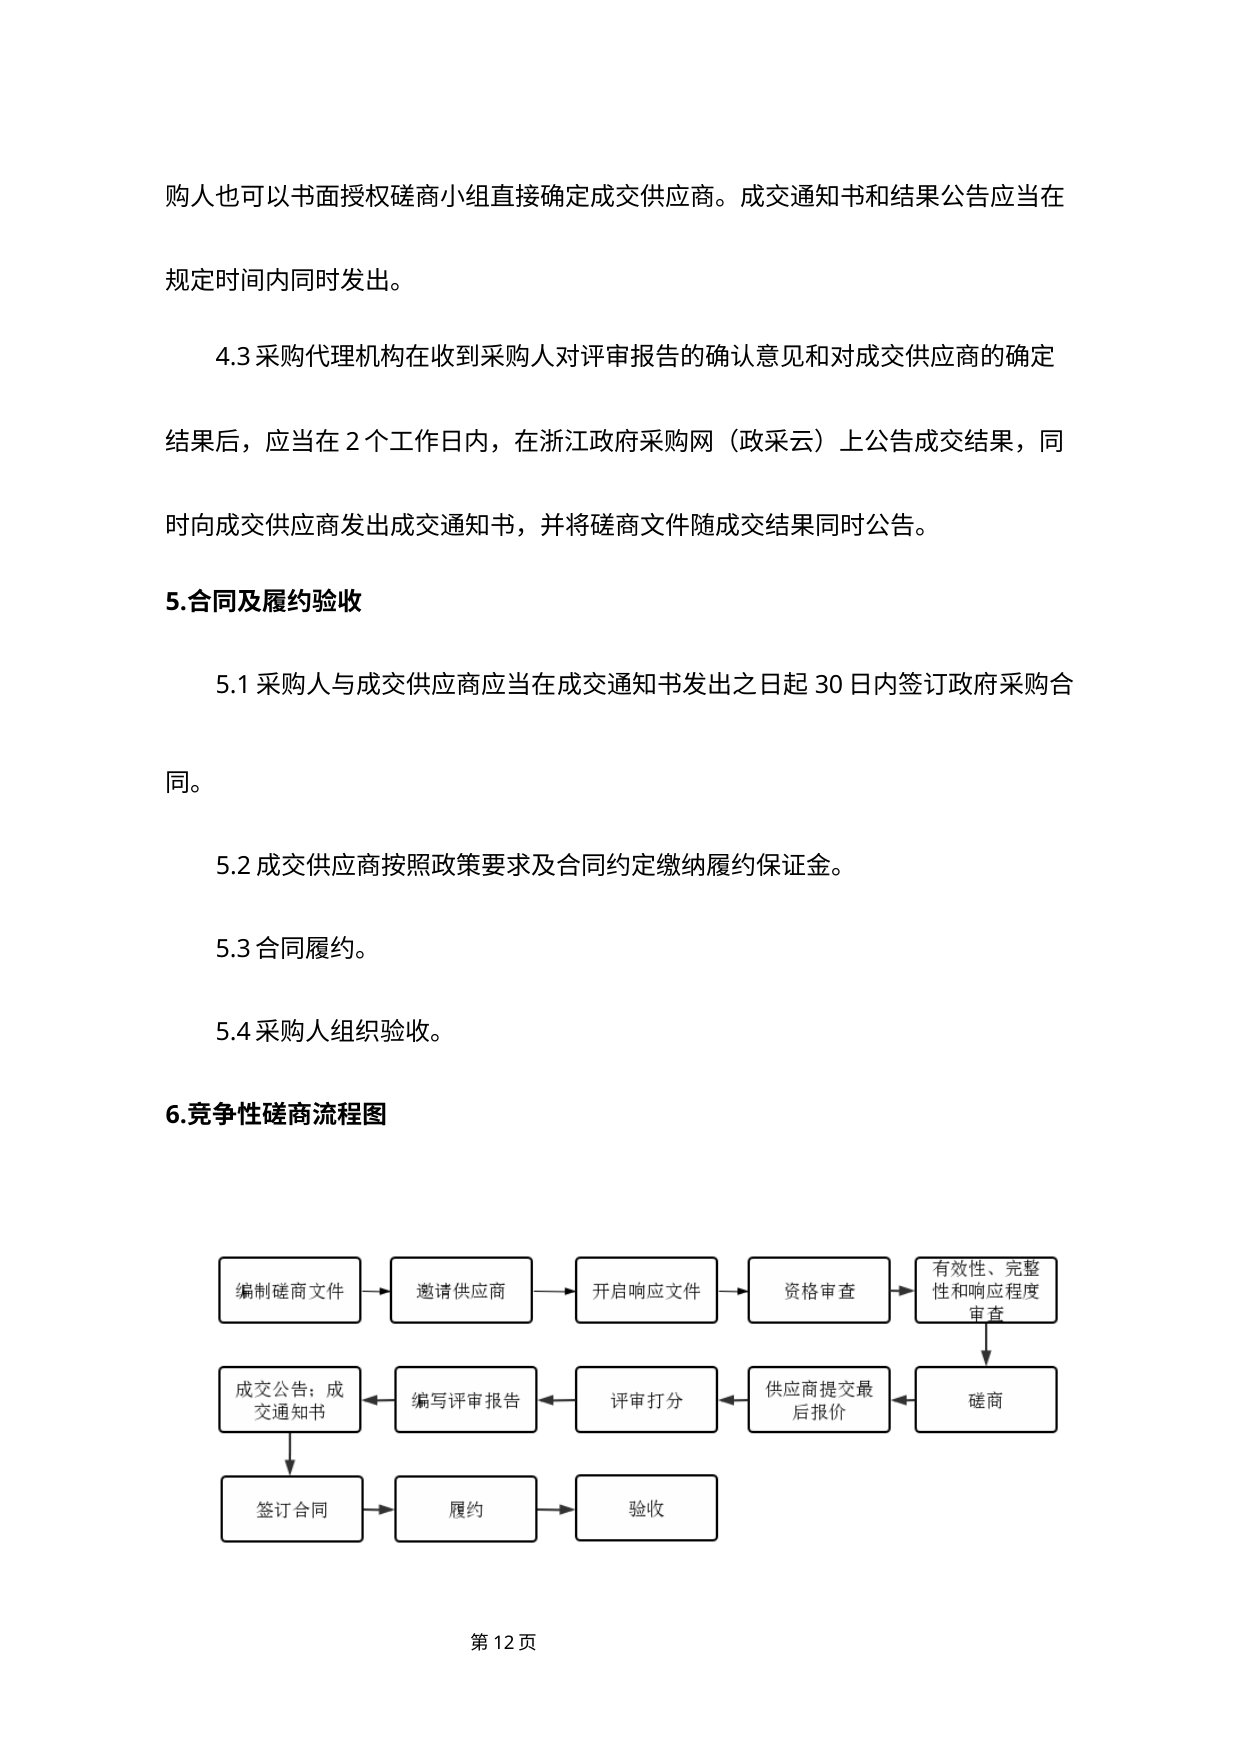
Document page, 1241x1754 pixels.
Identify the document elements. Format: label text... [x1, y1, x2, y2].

text 5.4采购人组织验收。 [165, 997, 1075, 1062]
picture [165, 1204, 1093, 1578]
text 5.1采购人与成交供应商应当在成交通知书发出之日起30日内签订政府采购合同。 [165, 650, 1075, 813]
text 5.合同及履约验收 [165, 567, 1075, 632]
text 4.3采购代理机构在收到采购人对评审报告的确认意见和对成交供应商的确定结果后，应当在2个工作日内，在浙江政府采购网（政采云）上公告成交结果，同时向成交供应商发出成交通知书，并将磋商文件随成交结果同时公告。 [165, 322, 1075, 556]
text 5.3合同履约。 [165, 914, 1075, 979]
text 5.2成交供应商按照政策要求及合同约定缴纳履约保证金。 [165, 831, 1075, 896]
subtitle 6.竞争性磋商流程图 [165, 1080, 1075, 1145]
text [165, 162, 1075, 311]
